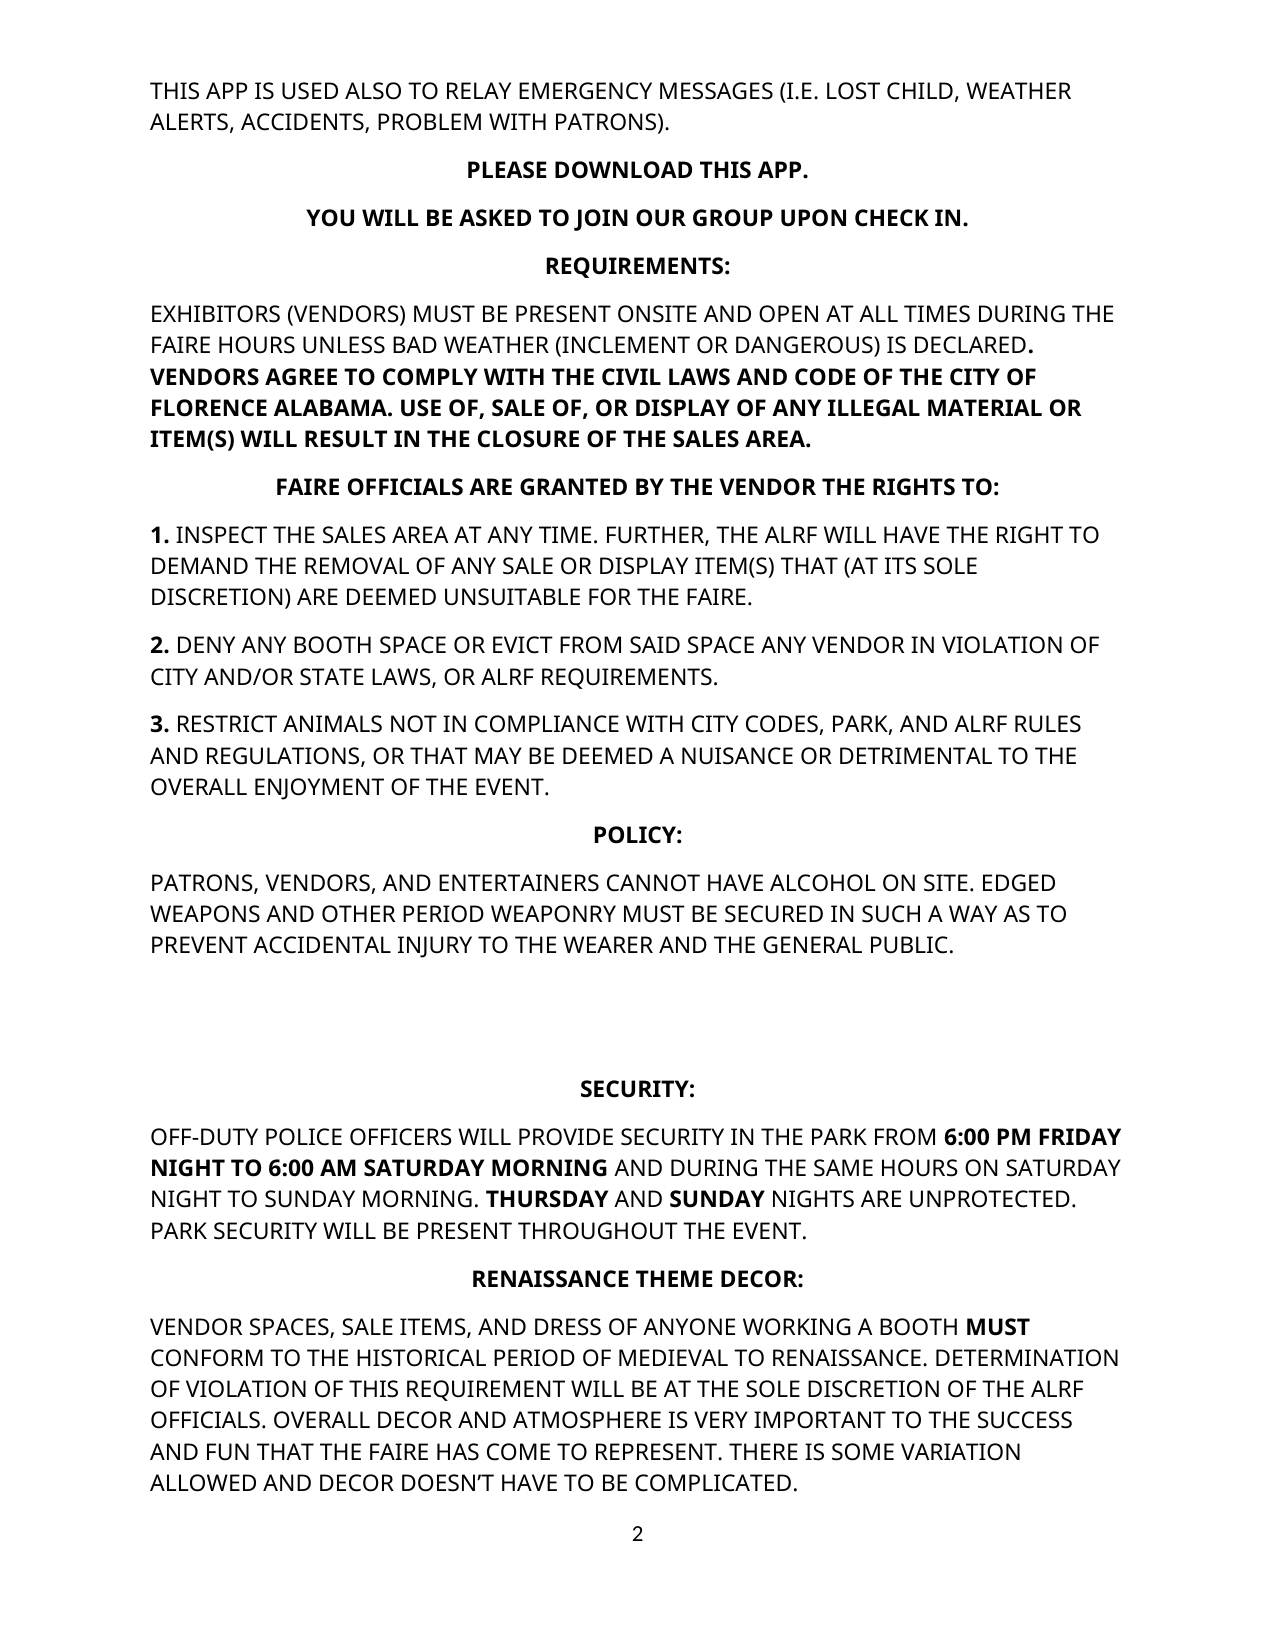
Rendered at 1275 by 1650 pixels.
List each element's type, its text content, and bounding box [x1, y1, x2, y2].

text PATRONS, VENDORS, AND ENTERTAINERS CANNOT HAVE ALCOHOL ON SITE. EDGED WEAPONS AND OTHER PERIOD WEAPONRY MUST BE SECURED IN SUCH A WAY AS TO PREVENT ACCIDENTAL INJURY TO THE WEARER AND THE GENERAL PUBLIC. [150, 867, 1125, 960]
text 3. RESTRICT ANIMALS NOT IN COMPLIANCE WITH CITY CODES, PARK, AND ALRF RULES AND REGULATIONS, OR THAT MAY BE DEEMED A NUISANCE OR DETRIMENTAL TO THE OVERALL ENJOYMENT OF THE EVENT. [150, 708, 1125, 802]
text REQUIREMENTS: [150, 250, 1125, 281]
text FAIRE OFFICIALS ARE GRANTED BY THE VENDOR THE RIGHTS TO: [150, 471, 1125, 502]
text EXHIBITORS (VENDORS) MUST BE PRESENT ONSITE AND OPEN AT ALL TIMES DURING THE FAIRE HOURS UNLESS BAD WEATHER (INCLEMENT OR DANGEROUS) IS DECLARED. VENDORS AGREE TO COMPLY WITH THE CIVIL LAWS AND CODE OF THE CITY OF FLORENCE ALABAMA. USE OF, SALE OF, OR DISPLAY OF ANY ILLEGAL MATERIAL OR ITEM(S) WILL RESULT IN THE CLOSURE OF THE SALES AREA. [150, 298, 1125, 454]
text 1. INSPECT THE SALES AREA AT ANY TIME. FURTHER, THE ALRF WILL HAVE THE RIGHT TO DEMAND THE REMOVAL OF ANY SALE OR DISPLAY ITEM(S) THAT (AT ITS SOLE DISCRETION) ARE DEEMED UNSUITABLE FOR THE FAIRE. [150, 519, 1125, 612]
text VENDOR SPACES, SALE ITEMS, AND DRESS OF ANYONE WORKING A BOOTH MUST CONFORM TO THE HISTORICAL PERIOD OF MEDIEVAL TO RENAISSANCE. DETERMINATION OF VIOLATION OF THIS REQUIREMENT WILL BE AT THE SOLE DISCRETION OF THE ALRF OFFICIALS. OVERALL DECOR AND ATMOSPHERE IS VERY IMPORTANT TO THE SUCCESS AND FUN THAT THE FAIRE HAS COME TO REPRESENT. THERE IS SOME VARIATION ALLOWED AND DECOR DOESN’T HAVE TO BE COMPLICATED. [150, 1310, 1125, 1498]
text OFF-DUTY POLICE OFFICERS WILL PROVIDE SECURITY IN THE PARK FROM 6:00 PM FRIDAY NIGHT TO 6:00 AM SATURDAY MORNING AND DURING THE SAME HOURS ON SATURDAY NIGHT TO SUNDAY MORNING. THURSDAY AND SUNDAY NIGHTS ARE UNPROTECTED. PARK SECURITY WILL BE PRESENT THROUGHOUT THE EVENT. [150, 1121, 1125, 1246]
text 2. DENY ANY BOOTH SPACE OR EVICT FROM SAID SPACE ANY VENDOR IN VIOLATION OF CITY AND/OR STATE LAWS, OR ALRF REQUIREMENTS. [150, 629, 1125, 692]
text SECURITY: [150, 1073, 1125, 1104]
text THIS APP IS USED ALSO TO RELAY EMERGENCY MESSAGES (I.E. LOST CHILD, WEATHER ALERTS, ACCIDENTS, PROBLEM WITH PATRONS). [150, 75, 1125, 137]
text PLEASE DOWNLOAD THIS APP. [150, 154, 1125, 185]
text YOU WILL BE ASKED TO JOIN OUR GROUP UPON CHECK IN. [150, 202, 1125, 233]
text POLICY: [150, 819, 1125, 850]
text RENAISSANCE THEME DECOR: [150, 1262, 1125, 1294]
